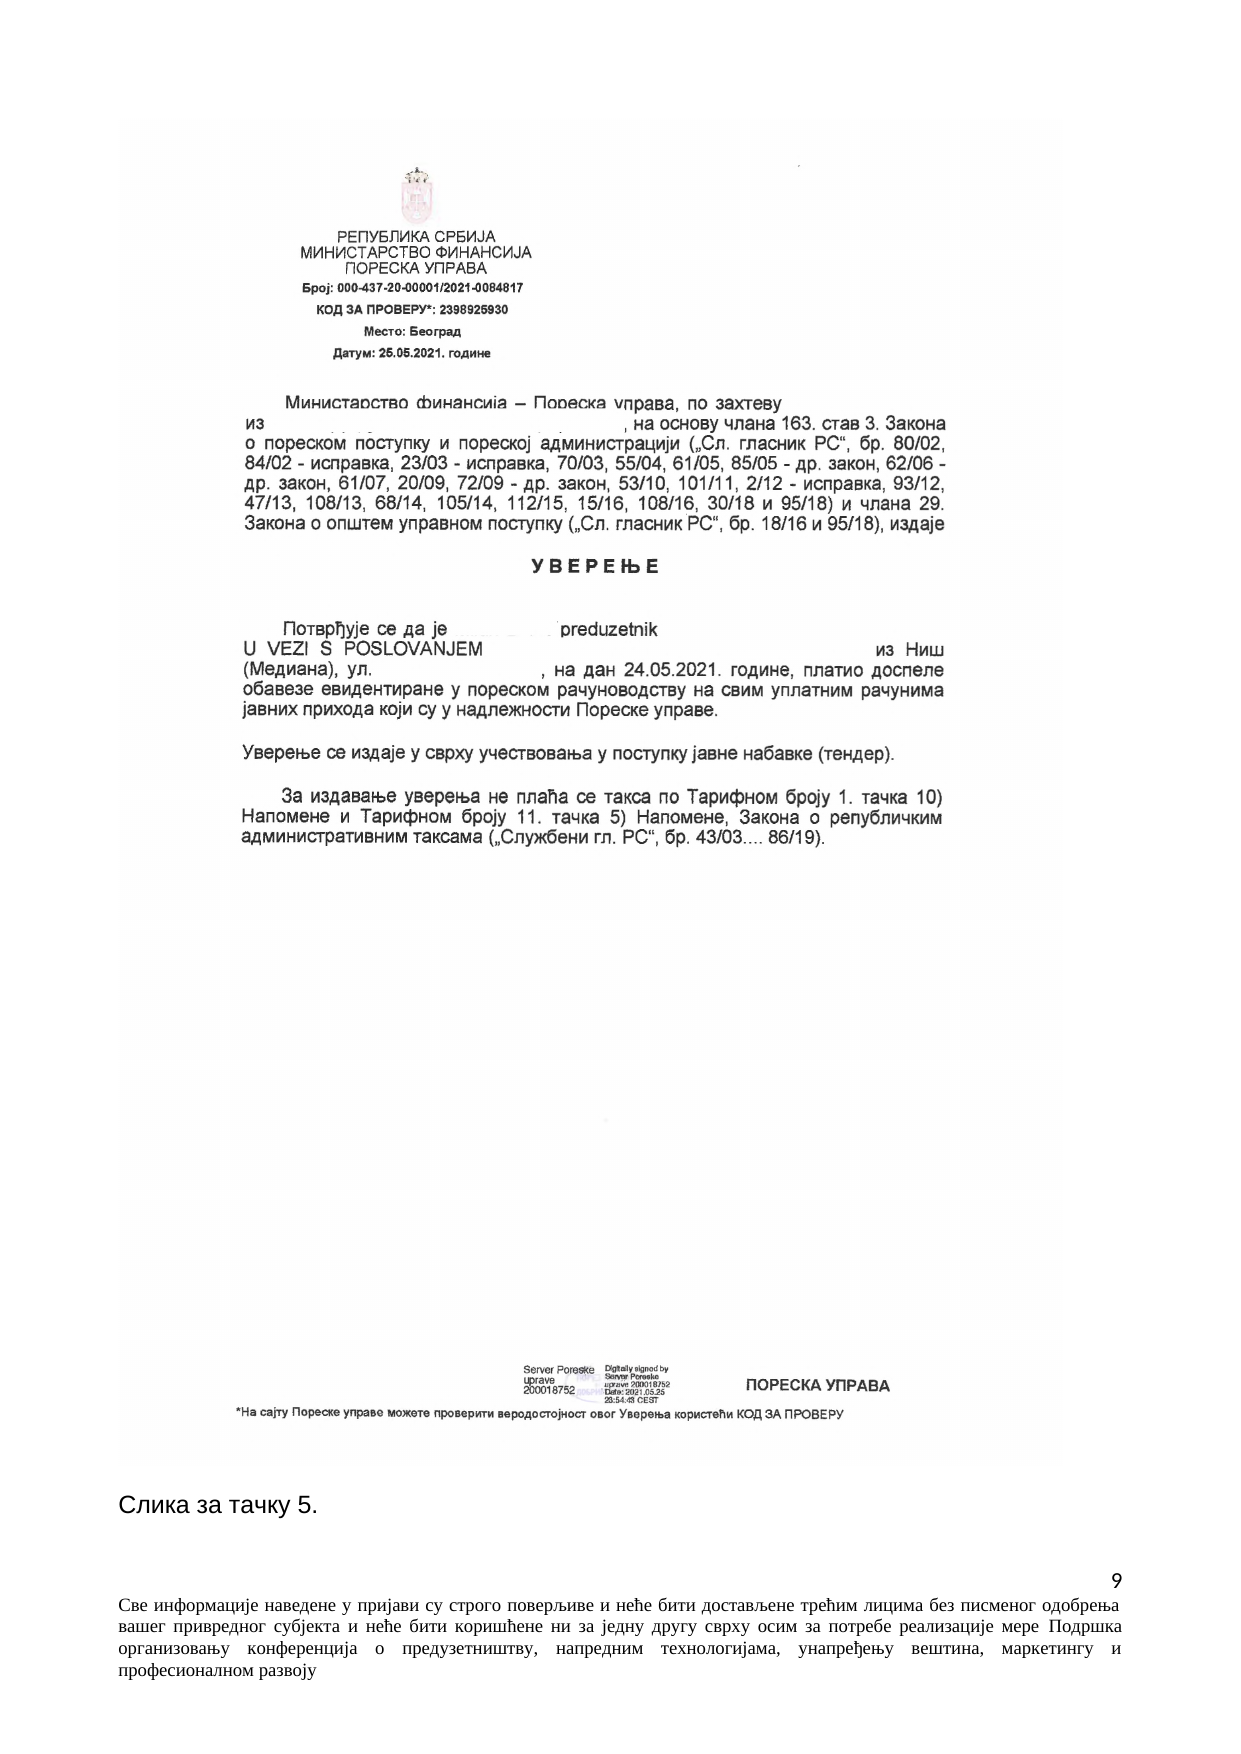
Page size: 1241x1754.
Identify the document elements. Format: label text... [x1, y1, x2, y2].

text Слика за тачку 5. [118, 1490, 1122, 1519]
